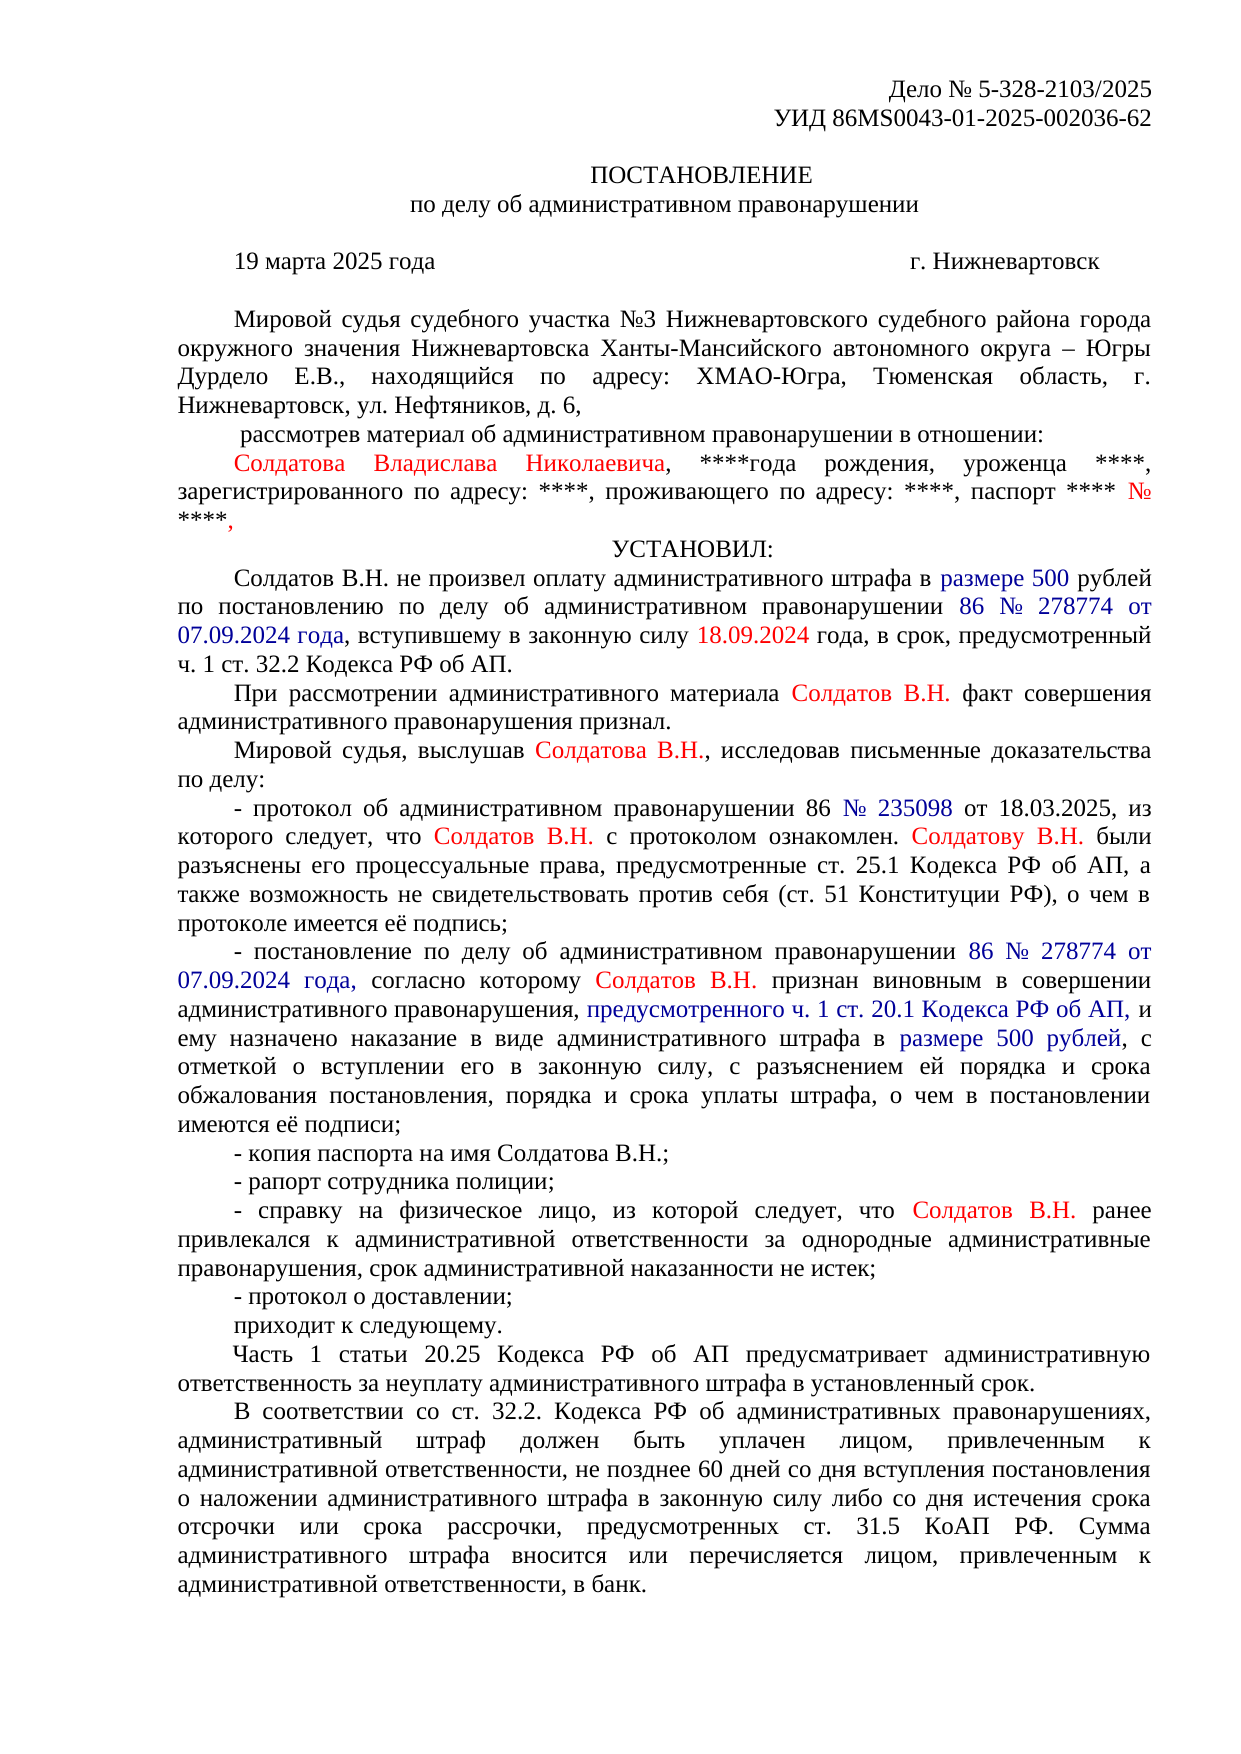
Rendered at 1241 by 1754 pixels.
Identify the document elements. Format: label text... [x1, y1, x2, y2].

text Мировой судья судебного участка №3 Нижневартовского судебного района города окружного значения Нижневартовска Ханты-Мансийского автономного округа – Югры Дурдело Е.В., находящийся по адресу: ХМАО-Югра, Тюменская область, г. Нижневартовск, ул. Нефтяников, д. 6, [177, 304, 1152, 419]
text Солдатов В.Н. не произвел оплату административного штрафа в размере 500 рублей по постановлению по делу об административном правонарушении 86 № 278774 от 07.09.2024 года, вступившему в законную силу 18.09.2024 года, в срок, предусмотренный ч. 1 ст. 32.2 Кодекса РФ об АП. [177, 563, 1152, 678]
text Солдатова Владислава Николаевича, ****года рождения, уроженца ****, зарегистрированного по адресу: ****, проживающего по адресу: ****, паспорт **** № ****, [177, 448, 1152, 534]
text - рапорт сотрудника полиции; [177, 1166, 1152, 1195]
text Часть 1 статьи 20.25 Кодекса РФ об АП предусматривает административную ответственность за неуплату административного штрафа в установленный срок. [177, 1339, 1152, 1396]
text - копия паспорта на имя Солдатова В.Н.; [177, 1138, 1152, 1166]
text 19 марта 2025 года г. Нижневартовск [177, 246, 1152, 275]
text - справку на физическое лицо, из которой следует, что Солдатов В.Н. ранее привлекался к административной ответственности за однородные административные правонарушения, срок административной наказанности не истек; [177, 1195, 1152, 1281]
text рассмотрев материал об административном правонарушении в отношении: [177, 419, 1152, 448]
text При рассмотрении административного материала Солдатов В.Н. факт совершения административного правонарушения признал. [177, 678, 1152, 735]
text УИД 86MS0043-01-2025-002036-62 [177, 103, 1152, 131]
text ПОСТАНОВЛЕНИЕ [177, 160, 1152, 189]
text - протокол об административном правонарушении 86 № 235098 от 18.03.2025, из которого следует, что Солдатов В.Н. с протоколом ознакомлен. Солдатову В.Н. были разъяснены его процессуальные права, предусмотренные ст. 25.1 Кодекса РФ об АП, а также возможность не свидетельствовать против себя (ст. 51 Конституции РФ), о чем в протоколе имеется её подпись; [177, 793, 1152, 936]
text приходит к следующему. [177, 1310, 1152, 1339]
text В соответствии со ст. 32.2. Кодекса РФ об административных правонарушениях, административный штраф должен быть уплачен лицом, привлеченным к административной ответственности, не позднее 60 дней со дня вступления постановления о наложении административного штрафа в законную силу либо со дня истечения срока отсрочки или срока рассрочки, предусмотренных ст. 31.5 КоАП РФ. Сумма административного штрафа вносится или перечисляется лицом, привлеченным к административной ответственности, в банк. [177, 1396, 1152, 1598]
text по делу об административном правонарушении [177, 189, 1152, 218]
text Мировой судья, выслушав Солдатова В.Н., исследовав письменные доказательства по делу: [177, 735, 1152, 793]
text УСТАНОВИЛ: [177, 534, 1152, 563]
text - постановление по делу об административном правонарушении 86 № 278774 от 07.09.2024 года, согласно которому Солдатов В.Н. признан виновным в совершении административного правонарушения, предусмотренного ч. 1 ст. 20.1 Кодекса РФ об АП, и ему назначено наказание в виде административного штрафа в размере 500 рублей, с отметкой о вступлении его в законную силу, с разъяснением ей порядка и срока обжалования постановления, порядка и срока уплаты штрафа, о чем в постановлении имеются её подписи; [177, 936, 1152, 1138]
text - протокол о доставлении; [177, 1281, 1152, 1310]
text Дело № 5-328-2103/2025 [177, 74, 1152, 103]
